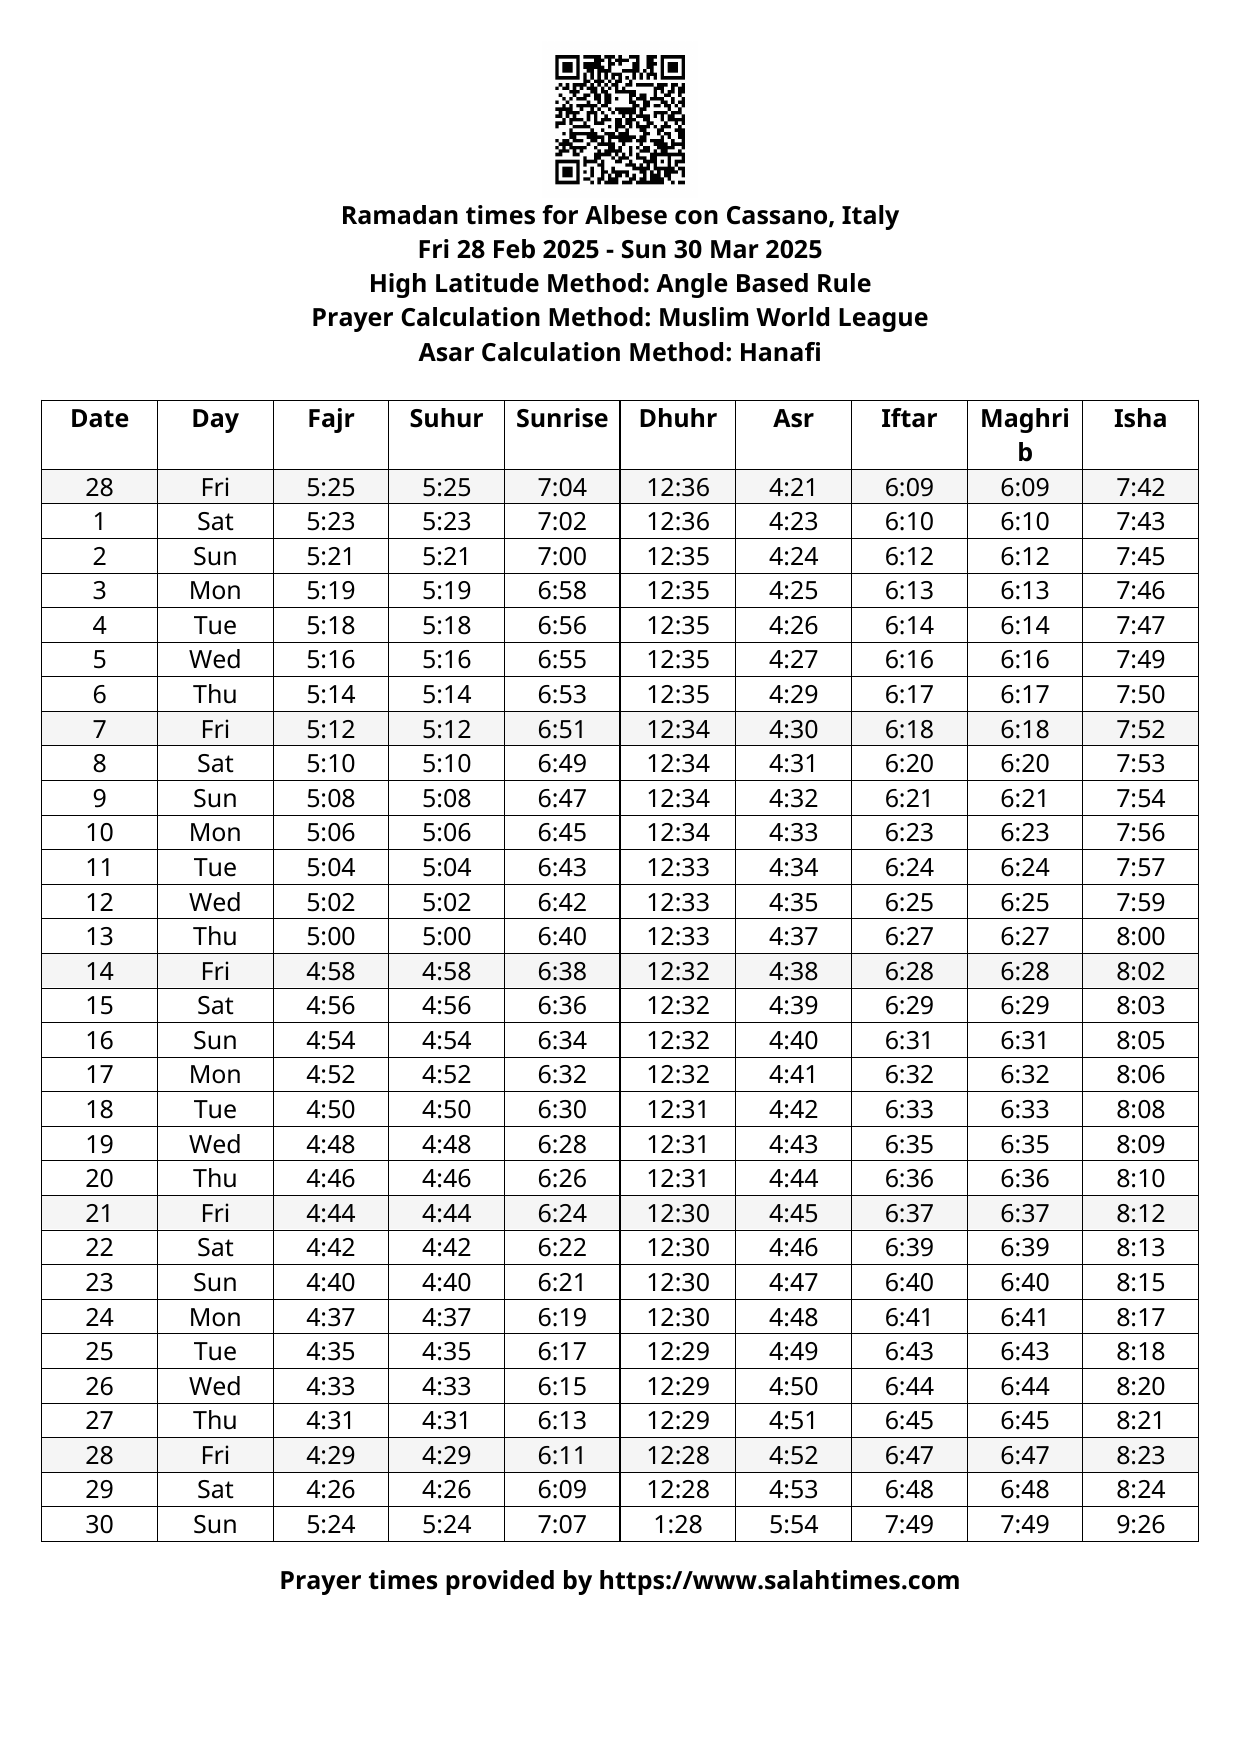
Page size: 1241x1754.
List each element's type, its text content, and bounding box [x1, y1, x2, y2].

table_cell 13 [42, 919, 157, 953]
table_cell 4:35 [389, 1334, 504, 1368]
table_cell 6:55 [505, 643, 619, 676]
table_cell 6:13 [968, 574, 1082, 607]
table_cell 6:13 [505, 1404, 619, 1437]
table_cell 22 [42, 1231, 157, 1264]
table_cell 6:23 [852, 816, 967, 849]
table_cell 5:24 [389, 1507, 504, 1541]
table_cell 6:37 [968, 1196, 1082, 1229]
table_cell 8:13 [1083, 1231, 1198, 1264]
table_cell 5:23 [389, 504, 504, 538]
table_cell 6:29 [852, 989, 967, 1022]
table_cell Mon [158, 816, 273, 849]
table_cell 21 [42, 1196, 157, 1229]
table_cell 6:17 [505, 1334, 619, 1368]
table_cell 6:21 [968, 781, 1082, 814]
table_header Dhuhr [621, 401, 735, 469]
table_cell 6:33 [852, 1092, 967, 1126]
table_cell 6:41 [968, 1300, 1082, 1333]
table_cell Thu [158, 1161, 273, 1195]
table_header Asr [736, 401, 851, 469]
table_cell 12:30 [621, 1265, 735, 1299]
table_cell 5:16 [274, 643, 388, 676]
table_cell 6:45 [968, 1404, 1082, 1437]
table_cell Mon [158, 1058, 273, 1091]
table_cell 6:40 [852, 1265, 967, 1299]
table_cell 6:47 [505, 781, 619, 814]
table_cell 12:33 [621, 919, 735, 953]
table_cell Tue [158, 850, 273, 884]
table_cell Wed [158, 1127, 273, 1160]
table_cell Sun [158, 781, 273, 814]
table_cell 5 [42, 643, 157, 676]
table_cell 4:43 [736, 1127, 851, 1160]
table_cell 6:28 [852, 954, 967, 987]
table_cell 6:22 [505, 1231, 619, 1264]
table_cell 4:29 [736, 677, 851, 711]
table_cell 9:26 [1083, 1507, 1198, 1541]
table_cell 6:47 [968, 1438, 1082, 1472]
table_cell Sun [158, 539, 273, 572]
table_cell 18 [42, 1092, 157, 1126]
table_cell 12:29 [621, 1369, 735, 1402]
table_cell 4:52 [274, 1058, 388, 1091]
text Ramadan times for Albese con Cassano, Italy [42, 198, 1198, 232]
text Prayer times provided by https://www.salahtimes.com [42, 1563, 1198, 1597]
table_cell Mon [158, 574, 273, 607]
table_cell 6:45 [852, 1404, 967, 1437]
table_cell 6:32 [852, 1058, 967, 1091]
table_cell 4:31 [736, 746, 851, 780]
table_cell 12:35 [621, 574, 735, 607]
table_cell 5:19 [389, 574, 504, 607]
table_cell 8:02 [1083, 954, 1198, 987]
table_cell 6:09 [968, 470, 1082, 503]
table_cell 6:24 [852, 850, 967, 884]
table_cell 6:38 [505, 954, 619, 987]
table_cell 6:27 [852, 919, 967, 953]
table_cell 7:00 [505, 539, 619, 572]
table_cell 12:30 [621, 1196, 735, 1229]
table_cell Sat [158, 504, 273, 538]
table_cell 4:26 [389, 1473, 504, 1506]
table_cell 12:33 [621, 885, 735, 918]
table_cell 7:57 [1083, 850, 1198, 884]
table_cell 4:23 [736, 504, 851, 538]
table_cell 6:17 [968, 677, 1082, 711]
table_cell 12:34 [621, 781, 735, 814]
table_cell 8:08 [1083, 1092, 1198, 1126]
table_cell 4:31 [274, 1404, 388, 1437]
table_cell 12:34 [621, 816, 735, 849]
table_cell 12:31 [621, 1161, 735, 1195]
table_cell 6:43 [852, 1334, 967, 1368]
table_header Date [42, 401, 157, 469]
table_cell 6:16 [968, 643, 1082, 676]
table_cell 4:53 [736, 1473, 851, 1506]
table_cell 5:21 [274, 539, 388, 572]
text Asar Calculation Method: Hanafi [42, 334, 1198, 368]
table_cell Tue [158, 608, 273, 642]
table_header Sunrise [505, 401, 619, 469]
table_cell 6:43 [968, 1334, 1082, 1368]
table_cell 6:24 [968, 850, 1082, 884]
table_cell 17 [42, 1058, 157, 1091]
table_cell 8:06 [1083, 1058, 1198, 1091]
table_cell 7:07 [505, 1507, 619, 1541]
table_cell 16 [42, 1023, 157, 1057]
text Prayer Calculation Method: Muslim World League [42, 300, 1198, 334]
table_cell 7:49 [852, 1507, 967, 1541]
table_cell 6:09 [852, 470, 967, 503]
table_cell 7:02 [505, 504, 619, 538]
table_cell 6:31 [852, 1023, 967, 1057]
table_cell 6:14 [968, 608, 1082, 642]
table_cell 6:20 [852, 746, 967, 780]
table_cell 6:28 [968, 954, 1082, 987]
table_cell Tue [158, 1092, 273, 1126]
table_cell Thu [158, 677, 273, 711]
table_cell 12:28 [621, 1473, 735, 1506]
table_cell 4:40 [274, 1265, 388, 1299]
table_cell 4:26 [736, 608, 851, 642]
table_cell 6:15 [505, 1369, 619, 1402]
table_cell 6:35 [852, 1127, 967, 1160]
table_cell 8:15 [1083, 1265, 1198, 1299]
table_cell 12:32 [621, 1023, 735, 1057]
table_cell 6:48 [968, 1473, 1082, 1506]
table_cell Mon [158, 1300, 273, 1333]
table_cell 4:50 [736, 1369, 851, 1402]
table_cell 4:39 [736, 989, 851, 1022]
table_cell 5:04 [274, 850, 388, 884]
table_cell 12:32 [621, 989, 735, 1022]
table_cell 4:40 [389, 1265, 504, 1299]
table_cell 4:37 [389, 1300, 504, 1333]
table_cell 6:56 [505, 608, 619, 642]
table_cell 4:33 [389, 1369, 504, 1402]
table_cell Thu [158, 1404, 273, 1437]
table_cell 8:09 [1083, 1127, 1198, 1160]
table_cell Fri [158, 1196, 273, 1229]
table_cell 6:28 [505, 1127, 619, 1160]
table_cell 4:58 [274, 954, 388, 987]
table_header Suhur [389, 401, 504, 469]
table_cell 8:18 [1083, 1334, 1198, 1368]
table_cell 6:33 [968, 1092, 1082, 1126]
table_cell 6:25 [852, 885, 967, 918]
table_cell 12:35 [621, 677, 735, 711]
table_cell 12 [42, 885, 157, 918]
table_cell 4:38 [736, 954, 851, 987]
table_cell 12:31 [621, 1092, 735, 1126]
table_header Fajr [274, 401, 388, 469]
table_cell 7:42 [1083, 470, 1198, 503]
table_cell 8:12 [1083, 1196, 1198, 1229]
table_cell Sat [158, 989, 273, 1022]
table_cell 28 [42, 470, 157, 503]
table_cell 7:54 [1083, 781, 1198, 814]
table_cell 6:40 [505, 919, 619, 953]
table_cell 10 [42, 816, 157, 849]
table_cell 6 [42, 677, 157, 711]
table_cell 4:29 [389, 1438, 504, 1472]
table_cell 14 [42, 954, 157, 987]
table_cell 25 [42, 1334, 157, 1368]
table_cell 7:52 [1083, 712, 1198, 745]
table_cell 5:14 [389, 677, 504, 711]
table_cell 4:34 [736, 850, 851, 884]
table_cell 4:37 [736, 919, 851, 953]
table_cell 6:13 [852, 574, 967, 607]
table_cell 6:12 [968, 539, 1082, 572]
text High Latitude Method: Angle Based Rule [42, 266, 1198, 300]
table_cell 12:35 [621, 643, 735, 676]
table_cell 6:19 [505, 1300, 619, 1333]
table_cell 8:24 [1083, 1473, 1198, 1506]
table_cell 2 [42, 539, 157, 572]
table_cell 12:29 [621, 1334, 735, 1368]
text Fri 28 Feb 2025 - Sun 30 Mar 2025 [42, 232, 1198, 266]
table_cell 6:43 [505, 850, 619, 884]
table_cell Sat [158, 1231, 273, 1264]
table_cell 5:08 [274, 781, 388, 814]
table_cell 6:10 [968, 504, 1082, 538]
table_cell 4:49 [736, 1334, 851, 1368]
table_cell 6:32 [968, 1058, 1082, 1091]
table_cell Wed [158, 1369, 273, 1402]
table_cell 5:00 [389, 919, 504, 953]
table_cell 12:36 [621, 470, 735, 503]
table_cell 6:37 [852, 1196, 967, 1229]
table_cell 8:00 [1083, 919, 1198, 953]
table_cell 8:17 [1083, 1300, 1198, 1333]
table_cell 6:40 [968, 1265, 1082, 1299]
table_cell 7:59 [1083, 885, 1198, 918]
table_cell 6:39 [968, 1231, 1082, 1264]
table_cell 7:45 [1083, 539, 1198, 572]
table_header Iftar [852, 401, 967, 469]
table_cell 12:31 [621, 1127, 735, 1160]
table_cell 6:58 [505, 574, 619, 607]
table_cell 8:23 [1083, 1438, 1198, 1472]
table_cell Wed [158, 885, 273, 918]
table_cell 5:00 [274, 919, 388, 953]
table_cell 4:42 [389, 1231, 504, 1264]
table_cell 6:36 [852, 1161, 967, 1195]
table_cell 7:49 [968, 1507, 1082, 1541]
table_cell 1 [42, 504, 157, 538]
table_cell 19 [42, 1127, 157, 1160]
table_cell 6:34 [505, 1023, 619, 1057]
table_cell 4:32 [736, 781, 851, 814]
table_cell 4:37 [274, 1300, 388, 1333]
table_cell 12:30 [621, 1300, 735, 1333]
table_cell Fri [158, 712, 273, 745]
table_cell 4:33 [736, 816, 851, 849]
table_cell 4:47 [736, 1265, 851, 1299]
table_cell Sun [158, 1023, 273, 1057]
table_cell 4:33 [274, 1369, 388, 1402]
table_cell Fri [158, 470, 273, 503]
table_cell 5:02 [274, 885, 388, 918]
table_cell 5:16 [389, 643, 504, 676]
table_cell 5:21 [389, 539, 504, 572]
table_cell 8:05 [1083, 1023, 1198, 1057]
table_cell 6:32 [505, 1058, 619, 1091]
table_cell 6:41 [852, 1300, 967, 1333]
table_cell 6:25 [968, 885, 1082, 918]
table_cell 4:48 [736, 1300, 851, 1333]
table_cell 12:33 [621, 850, 735, 884]
table_cell 4:52 [389, 1058, 504, 1091]
table_cell 4:54 [274, 1023, 388, 1057]
table_cell 6:48 [852, 1473, 967, 1506]
table_cell 12:29 [621, 1404, 735, 1437]
table_cell 4:40 [736, 1023, 851, 1057]
table_cell 5:10 [389, 746, 504, 780]
table_header Day [158, 401, 273, 469]
table_cell 4:35 [274, 1334, 388, 1368]
table_cell 12:28 [621, 1438, 735, 1472]
table_cell 6:14 [852, 608, 967, 642]
table_cell 7:50 [1083, 677, 1198, 711]
table_cell 6:30 [505, 1092, 619, 1126]
table_cell Sat [158, 1473, 273, 1506]
table_cell 6:12 [852, 539, 967, 572]
table_cell 5:02 [389, 885, 504, 918]
table_cell 7 [42, 712, 157, 745]
table_cell 5:06 [389, 816, 504, 849]
table_cell 6:11 [505, 1438, 619, 1472]
table_cell 6:17 [852, 677, 967, 711]
table_cell 6:20 [968, 746, 1082, 780]
table_cell 6:27 [968, 919, 1082, 953]
table_cell 4:46 [274, 1161, 388, 1195]
table_cell 4:24 [736, 539, 851, 572]
table_cell 4:52 [736, 1438, 851, 1472]
table_cell 8:03 [1083, 989, 1198, 1022]
table_cell 4:44 [274, 1196, 388, 1229]
table_cell 28 [42, 1438, 157, 1472]
table_cell 4:48 [274, 1127, 388, 1160]
table_cell 4:21 [736, 470, 851, 503]
table_cell 5:06 [274, 816, 388, 849]
table_cell Sat [158, 746, 273, 780]
table_cell 4:44 [389, 1196, 504, 1229]
table_cell 8 [42, 746, 157, 780]
table_cell 29 [42, 1473, 157, 1506]
table_cell 4:44 [736, 1161, 851, 1195]
table_cell 5:19 [274, 574, 388, 607]
table_cell 12:34 [621, 746, 735, 780]
table_cell 4:31 [389, 1404, 504, 1437]
table_cell 7:47 [1083, 608, 1198, 642]
table_cell 6:24 [505, 1196, 619, 1229]
table_cell 4:26 [274, 1473, 388, 1506]
table_cell 6:23 [968, 816, 1082, 849]
table_cell Fri [158, 1438, 273, 1472]
table_cell 30 [42, 1507, 157, 1541]
table_cell Tue [158, 1334, 273, 1368]
table_cell 4:46 [389, 1161, 504, 1195]
table_cell 12:34 [621, 712, 735, 745]
table_cell 4:45 [736, 1196, 851, 1229]
table_cell 6:36 [505, 989, 619, 1022]
table_cell 9 [42, 781, 157, 814]
table_cell 12:35 [621, 608, 735, 642]
table_cell 5:25 [274, 470, 388, 503]
table_cell 6:26 [505, 1161, 619, 1195]
table_cell 6:35 [968, 1127, 1082, 1160]
table_cell 4:41 [736, 1058, 851, 1091]
table_cell 7:56 [1083, 816, 1198, 849]
table_cell 20 [42, 1161, 157, 1195]
table_cell 4:25 [736, 574, 851, 607]
table_cell 7:04 [505, 470, 619, 503]
table_cell 6:29 [968, 989, 1082, 1022]
table_cell 6:44 [852, 1369, 967, 1402]
table_cell 5:18 [274, 608, 388, 642]
table_cell 1:28 [621, 1507, 735, 1541]
table_cell 7:53 [1083, 746, 1198, 780]
table_cell Sun [158, 1507, 273, 1541]
table_cell 5:24 [274, 1507, 388, 1541]
table_cell 6:36 [968, 1161, 1082, 1195]
table_cell Sun [158, 1265, 273, 1299]
table_cell 6:49 [505, 746, 619, 780]
table_cell 6:16 [852, 643, 967, 676]
table_cell 8:10 [1083, 1161, 1198, 1195]
table_cell 5:12 [274, 712, 388, 745]
table_cell 6:21 [852, 781, 967, 814]
table_cell 12:32 [621, 954, 735, 987]
table_cell 4:48 [389, 1127, 504, 1160]
table_cell 4:35 [736, 885, 851, 918]
table_cell 6:51 [505, 712, 619, 745]
table_cell 5:54 [736, 1507, 851, 1541]
table_cell 3 [42, 574, 157, 607]
table_cell 6:53 [505, 677, 619, 711]
table_cell 5:04 [389, 850, 504, 884]
table_cell 7:46 [1083, 574, 1198, 607]
table_cell 4:56 [274, 989, 388, 1022]
table_cell Thu [158, 919, 273, 953]
table_cell 12:30 [621, 1231, 735, 1264]
table_cell 5:14 [274, 677, 388, 711]
table_cell 11 [42, 850, 157, 884]
table_cell 4:30 [736, 712, 851, 745]
table_cell 6:10 [852, 504, 967, 538]
table_cell 5:12 [389, 712, 504, 745]
table_cell 4 [42, 608, 157, 642]
table_cell 6:31 [968, 1023, 1082, 1057]
table_cell 4:42 [274, 1231, 388, 1264]
table_cell 12:35 [621, 539, 735, 572]
table_cell 6:18 [852, 712, 967, 745]
table_cell 4:51 [736, 1404, 851, 1437]
table_cell 5:10 [274, 746, 388, 780]
table_cell Wed [158, 643, 273, 676]
table_header Isha [1083, 401, 1198, 469]
table_cell 6:45 [505, 816, 619, 849]
table_header Maghrib [968, 401, 1082, 469]
table_cell 5:25 [389, 470, 504, 503]
table_cell 7:43 [1083, 504, 1198, 538]
table_cell 4:58 [389, 954, 504, 987]
table_cell 15 [42, 989, 157, 1022]
table_cell 4:56 [389, 989, 504, 1022]
table_cell 26 [42, 1369, 157, 1402]
table_cell 4:46 [736, 1231, 851, 1264]
table_cell 5:23 [274, 504, 388, 538]
table_cell 27 [42, 1404, 157, 1437]
table_cell 4:27 [736, 643, 851, 676]
table_cell 23 [42, 1265, 157, 1299]
table_cell 8:20 [1083, 1369, 1198, 1402]
table_cell 6:18 [968, 712, 1082, 745]
table_cell 8:21 [1083, 1404, 1198, 1437]
table_cell 6:44 [968, 1369, 1082, 1402]
table_cell 4:29 [274, 1438, 388, 1472]
picture [542, 41, 699, 198]
table_cell 6:42 [505, 885, 619, 918]
table_cell 4:50 [389, 1092, 504, 1126]
table_cell 5:08 [389, 781, 504, 814]
table_cell 4:50 [274, 1092, 388, 1126]
table_cell 4:42 [736, 1092, 851, 1126]
table_cell 7:49 [1083, 643, 1198, 676]
table_cell 24 [42, 1300, 157, 1333]
table_cell Fri [158, 954, 273, 987]
table_cell 6:21 [505, 1265, 619, 1299]
table_cell 12:32 [621, 1058, 735, 1091]
table_cell 4:54 [389, 1023, 504, 1057]
table_cell 6:39 [852, 1231, 967, 1264]
table_cell 12:36 [621, 504, 735, 538]
table_cell 6:47 [852, 1438, 967, 1472]
table_cell 6:09 [505, 1473, 619, 1506]
table_cell 5:18 [389, 608, 504, 642]
